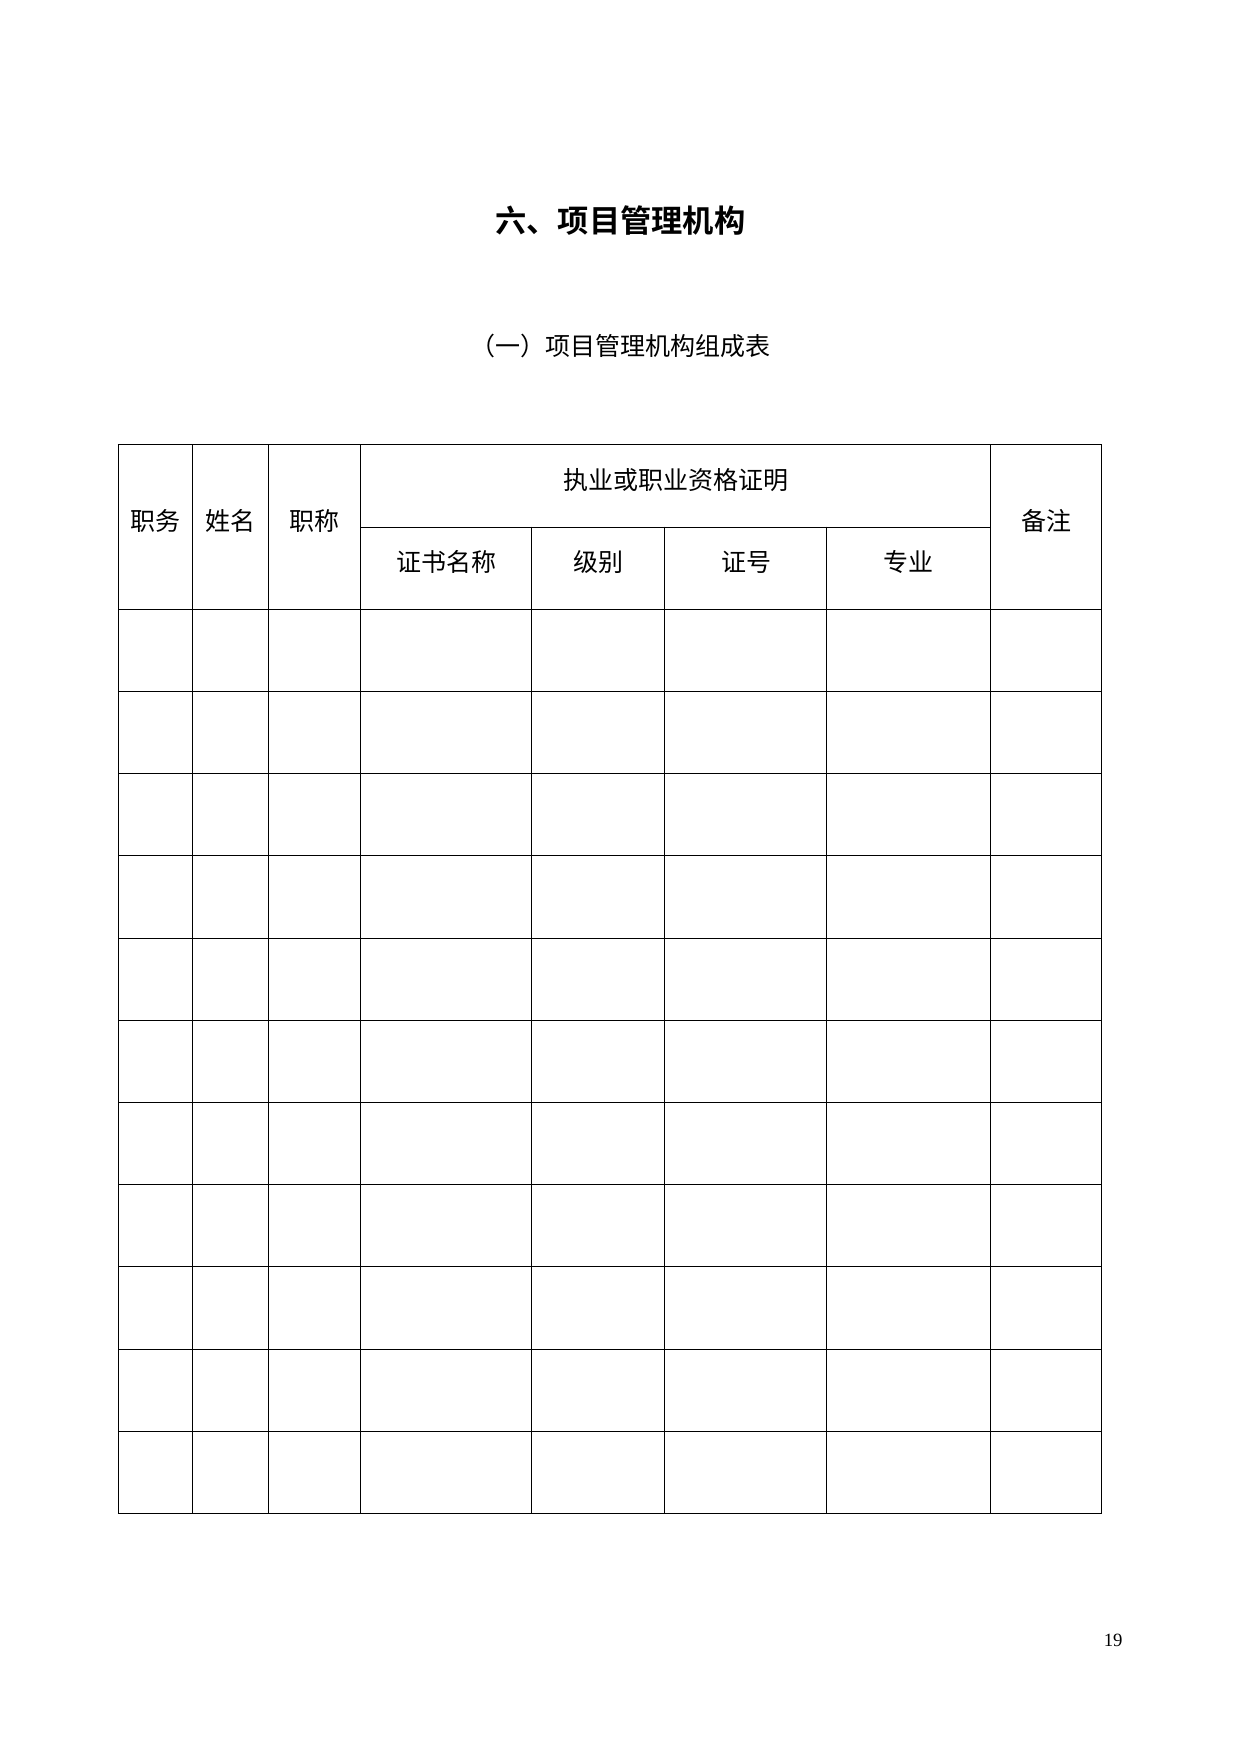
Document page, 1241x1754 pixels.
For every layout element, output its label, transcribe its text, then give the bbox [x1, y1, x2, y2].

table_cell [665, 939, 826, 1020]
table_cell [827, 1021, 990, 1102]
table_cell [991, 1267, 1101, 1348]
table_cell [193, 1185, 268, 1266]
table_cell [532, 774, 664, 855]
table_cell [665, 1350, 826, 1431]
table_cell [532, 1350, 664, 1431]
table_cell [119, 1267, 192, 1348]
table_cell [193, 1267, 268, 1348]
table_cell [991, 1103, 1101, 1184]
table_cell [827, 692, 990, 773]
table_cell [193, 692, 268, 773]
table_cell [119, 774, 192, 855]
table_cell [193, 774, 268, 855]
table_cell [532, 1432, 664, 1513]
table_cell [665, 1103, 826, 1184]
table_cell [193, 1350, 268, 1431]
table_cell [991, 1185, 1101, 1266]
table_cell [665, 1185, 826, 1266]
table_cell [119, 610, 192, 691]
table_cell [532, 939, 664, 1020]
table_cell [119, 939, 192, 1020]
table_cell [269, 692, 360, 773]
table_cell [665, 610, 826, 691]
table_cell [361, 1021, 531, 1102]
table_cell [119, 1021, 192, 1102]
table_cell [665, 692, 826, 773]
table_cell [361, 1267, 531, 1348]
table_cell [991, 1432, 1101, 1513]
table_cell [269, 856, 360, 937]
table_cell [827, 939, 990, 1020]
table_cell [119, 1350, 192, 1431]
table_cell [991, 610, 1101, 691]
table_cell [119, 692, 192, 773]
table_header 职称 [269, 445, 360, 609]
table_cell [991, 939, 1101, 1020]
table_cell [269, 1185, 360, 1266]
table_cell 证号 [665, 528, 826, 609]
table_cell [991, 774, 1101, 855]
table_cell [532, 1021, 664, 1102]
table_cell [361, 1103, 531, 1184]
table_cell [269, 1103, 360, 1184]
table_cell [532, 856, 664, 937]
table_cell [827, 856, 990, 937]
table_cell [665, 1267, 826, 1348]
table_cell [119, 1432, 192, 1513]
table_cell 级别 [532, 528, 664, 609]
table_cell [827, 610, 990, 691]
table_cell [991, 856, 1101, 937]
table_cell [269, 774, 360, 855]
table_cell [665, 774, 826, 855]
table_cell [665, 856, 826, 937]
table_cell [269, 1267, 360, 1348]
subtitle 六、项目管理机构 [118, 185, 1122, 252]
table_cell [361, 692, 531, 773]
table_cell [119, 1185, 192, 1266]
table_cell [361, 856, 531, 937]
table_cell [532, 692, 664, 773]
table_header 姓名 [193, 445, 268, 609]
table_cell [193, 1021, 268, 1102]
table_cell [827, 774, 990, 855]
table_cell [827, 1185, 990, 1266]
table_header 备注 [991, 445, 1101, 609]
table_cell [361, 1432, 531, 1513]
table_cell 证书名称 [361, 528, 531, 609]
table_cell [532, 610, 664, 691]
table_cell [361, 1350, 531, 1431]
table_cell [269, 1021, 360, 1102]
table_cell [827, 1267, 990, 1348]
table_cell [665, 1432, 826, 1513]
table_cell [193, 1432, 268, 1513]
table_cell [665, 1021, 826, 1102]
table_cell [532, 1103, 664, 1184]
table_cell [361, 939, 531, 1020]
table_cell [532, 1185, 664, 1266]
table_cell [193, 610, 268, 691]
table_cell [119, 1103, 192, 1184]
table_cell [827, 1350, 990, 1431]
table_header 职务 [119, 445, 192, 609]
table_cell [991, 1350, 1101, 1431]
table_cell [827, 1432, 990, 1513]
table_cell [193, 856, 268, 937]
table_cell [361, 1185, 531, 1266]
table_cell [269, 610, 360, 691]
table_cell [991, 1021, 1101, 1102]
table_cell [193, 1103, 268, 1184]
table_cell [269, 1350, 360, 1431]
text （一）项目管理机构组成表 [118, 311, 1122, 377]
table_cell [361, 610, 531, 691]
table_cell 专业 [827, 528, 990, 609]
table_cell [532, 1267, 664, 1348]
table_cell [361, 774, 531, 855]
table_cell [827, 1103, 990, 1184]
table_cell [269, 939, 360, 1020]
table_cell [193, 939, 268, 1020]
table_cell [991, 692, 1101, 773]
table_header 执业或职业资格证明 [361, 445, 990, 527]
table_cell [269, 1432, 360, 1513]
table_cell [119, 856, 192, 937]
